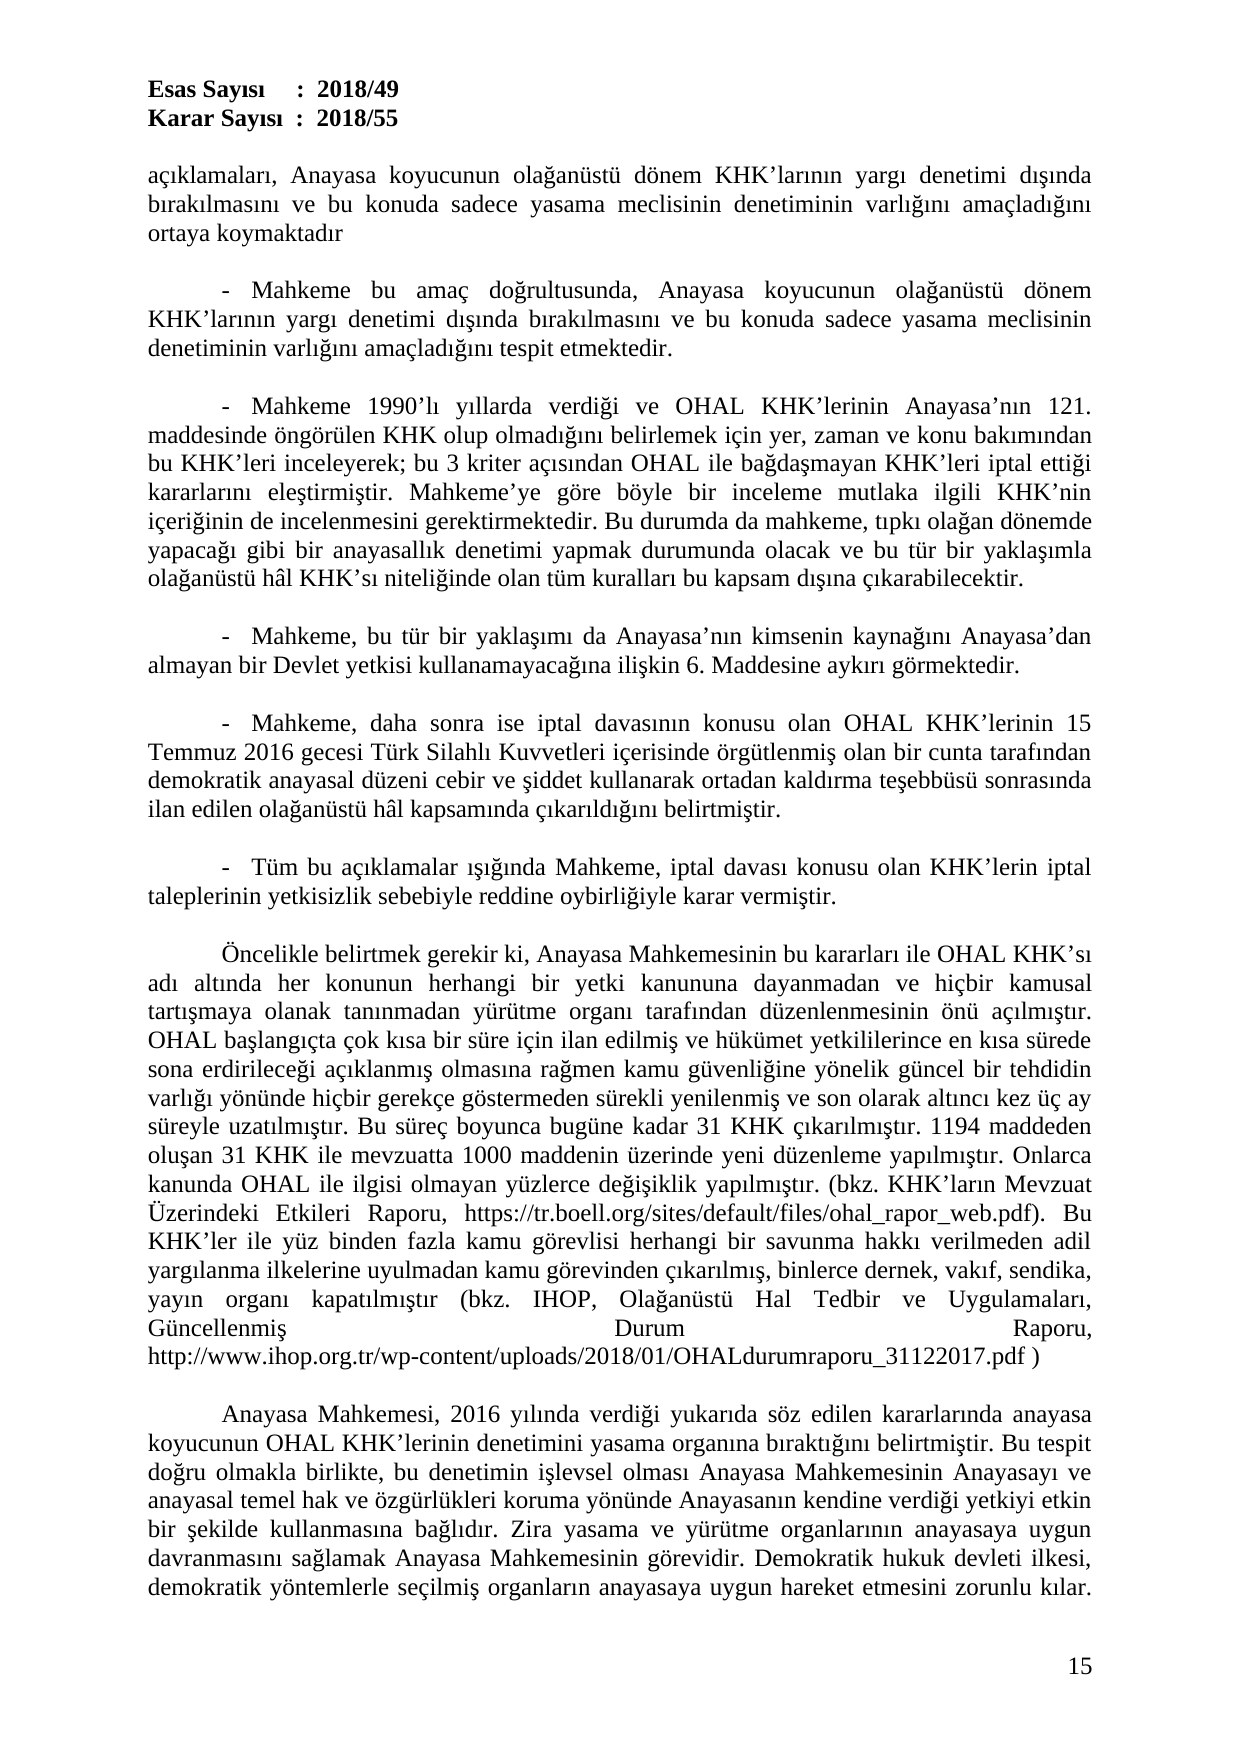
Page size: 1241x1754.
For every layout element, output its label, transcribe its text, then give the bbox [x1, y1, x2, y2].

text - Mahkeme 1990’lı yıllarda verdiği ve OHAL KHK’lerinin Anayasa’nın 121. maddesinde öngörülen KHK olup olmadığını belirlemek için yer, zaman ve konu bakımından bu KHK’leri inceleyerek; bu 3 kriter açısından OHAL ile bağdaşmayan KHK’leri iptal ettiği kararlarını eleştirmiştir. Mahkeme’ye göre böyle bir inceleme mutlaka ilgili KHK’nin içeriğinin de incelenmesini gerektirmektedir. Bu durumda da mahkeme, tıpkı olağan dönemde yapacağı gibi bir anayasallık denetimi yapmak durumunda olacak ve bu tür bir yaklaşımla olağanüstü hâl KHK’sı niteliğinde olan tüm kuralları bu kapsam dışına çıkarabilecektir. [148, 391, 1093, 592]
text Öncelikle belirtmek gerekir ki, Anayasa Mahkemesinin bu kararları ile OHAL KHK’sı adı altında her konunun herhangi bir yetki kanununa dayanmadan ve hiçbir kamusal tartışmaya olanak tanınmadan yürütme organı tarafından düzenlenmesinin önü açılmıştır. OHAL başlangıçta çok kısa bir süre için ilan edilmiş ve hükümet yetkililerince en kısa sürede sona erdirileceği açıklanmış olmasına rağmen kamu güvenliğine yönelik güncel bir tehdidin varlığı yönünde hiçbir gerekçe göstermeden sürekli yenilenmiş ve son olarak altıncı kez üç ay süreyle uzatılmıştır. Bu süreç boyunca bugüne kadar 31 KHK çıkarılmıştır. 1194 maddeden oluşan 31 KHK ile mevzuatta 1000 maddenin üzerinde yeni düzenleme yapılmıştır. Onlarca kanunda OHAL ile ilgisi olmayan yüzlerce değişiklik yapılmıştır. (bkz. KHK’ların Mevzuat Üzerindeki Etkileri Raporu, https://tr.boell.org/sites/default/files/ohal_rapor_web.pdf). Bu KHK’ler ile yüz binden fazla kamu görevlisi herhangi bir savunma hakkı verilmeden adil yargılanma ilkelerine uyulmadan kamu görevinden çıkarılmış, binlerce dernek, vakıf, sendika, yayın organı kapatılmıştır (bkz. IHOP, Olağanüstü Hal Tedbir ve Uygulamaları, Güncellenmiş Durum Raporu, http://www.ihop.org.tr/wp-content/uploads/2018/01/OHALdurumraporu_31122017.pdf ) [148, 939, 1093, 1370]
text - Tüm bu açıklamalar ışığında Mahkeme, iptal davası konusu olan KHK’lerin iptal taleplerinin yetkisizlik sebebiyle reddine oybirliğiyle karar vermiştir. [148, 852, 1093, 910]
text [148, 1399, 1093, 1601]
text - Mahkeme bu amaç doğrultusunda, Anayasa koyucunun olağanüstü dönem KHK’larının yargı denetimi dışında bırakılmasını ve bu konuda sadece yasama meclisinin denetiminin varlığını amaçladığını tespit etmektedir. [148, 276, 1093, 362]
text - Mahkeme, daha sonra ise iptal davasının konusu olan OHAL KHK’lerinin 15 Temmuz 2016 gecesi Türk Silahlı Kuvvetleri içerisinde örgütlenmiş olan bir cunta tarafından demokratik anayasal düzeni cebir ve şiddet kullanarak ortadan kaldırma teşebbüsü sonrasında ilan edilen olağanüstü hâl kapsamında çıkarıldığını belirtmiştir. [148, 708, 1093, 823]
text - Mahkeme, bu tür bir yaklaşımı da Anayasa’nın kimsenin kaynağını Anayasa’dan almayan bir Devlet yetkisi kullanamayacağına ilişkin 6. Maddesine aykırı görmektedir. [148, 621, 1093, 679]
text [148, 160, 1093, 246]
